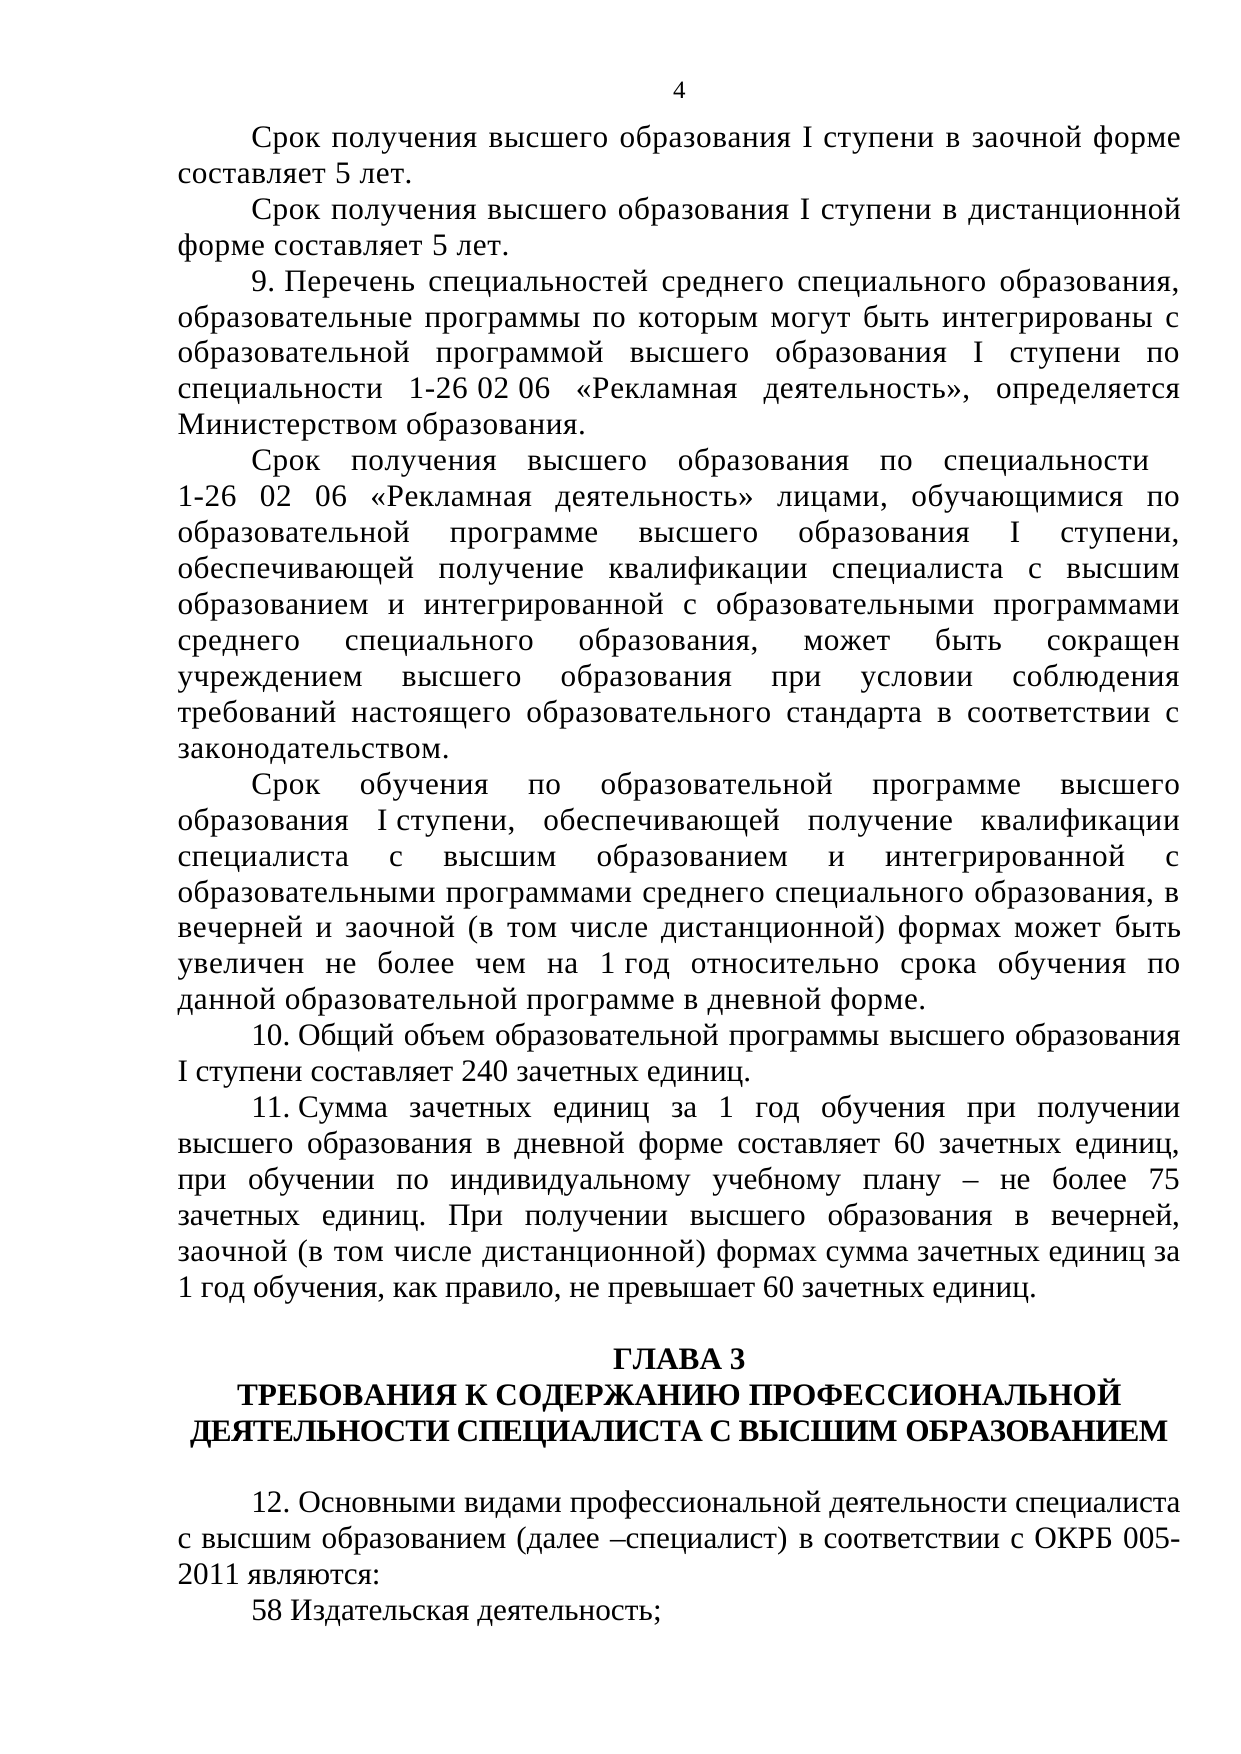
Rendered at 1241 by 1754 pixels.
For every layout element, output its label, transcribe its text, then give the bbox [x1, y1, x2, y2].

text 11. Сумма зачетных единиц за 1 год обучения при получении высшего образования в дневной форме составляет 60 зачетных единиц, при обучении по индивидуальному учебному плану – не более 75 зачетных единиц. При получении высшего образования в вечерней, заочной (в том числе дистанционной) формах сумма зачетных единиц за 1 год обучения, как правило, не превышает 60 зачетных единиц. [177, 1088, 1181, 1304]
text Срок получения высшего образования по специальности 1-26 02 06 «Рекламная деятельность» лицами, обучающимися по образовательной программе высшего образования I ступени, обеспечивающей получение квалификации специалиста с высшим образованием и интегрированной с образовательными программами среднего специального образования, может быть сокращен учреждением высшего образования при условии соблюдения требований настоящего образовательного стандарта в соответствии с законодательством. [177, 442, 1181, 765]
text Срок обучения по образовательной программе высшего образования I ступени, обеспечивающей получение квалификации специалиста с высшим образованием и интегрированной с образовательными программами среднего специального образования, в вечерней и заочной (в том числе дистанционной) формах может быть увеличен не более чем на 1 год относительно срока обучения по данной образовательной программе в дневной форме. [177, 765, 1181, 1017]
text Срок получения высшего образования I ступени в дистанционной форме составляет 5 лет. [177, 190, 1181, 262]
text 58 Издательская деятельность; [177, 1592, 1181, 1627]
text 10. Общий объем образовательной программы высшего образования I ступени составляет 240 зачетных единиц. [177, 1017, 1181, 1088]
text 9. Перечень специальностей среднего специального образования, образовательные программы по которым могут быть интегрированы с образовательной программой высшего образования I ступени по специальности 1-26 02 06 «Рекламная деятельность», определяется Министерством образования. [177, 262, 1181, 442]
text ГЛАВА 3 [177, 1340, 1181, 1376]
text ТРЕБОВАНИЯ К СОДЕРЖАНИЮ ПРОФЕССИОНАЛЬНОЙ ДЕЯТЕЛЬНОСТИ СПЕЦИАЛИСТА С ВЫСШИМ ОБРАЗОВАНИЕМ [177, 1376, 1181, 1448]
text Срок получения высшего образования I ступени в заочной форме составляет 5 лет. [177, 118, 1181, 190]
text 12. Основными видами профессиональной деятельности специалиста с высшим образованием (далее –специалист) в соответствии с ОКРБ 005-2011 являются: [177, 1484, 1181, 1592]
